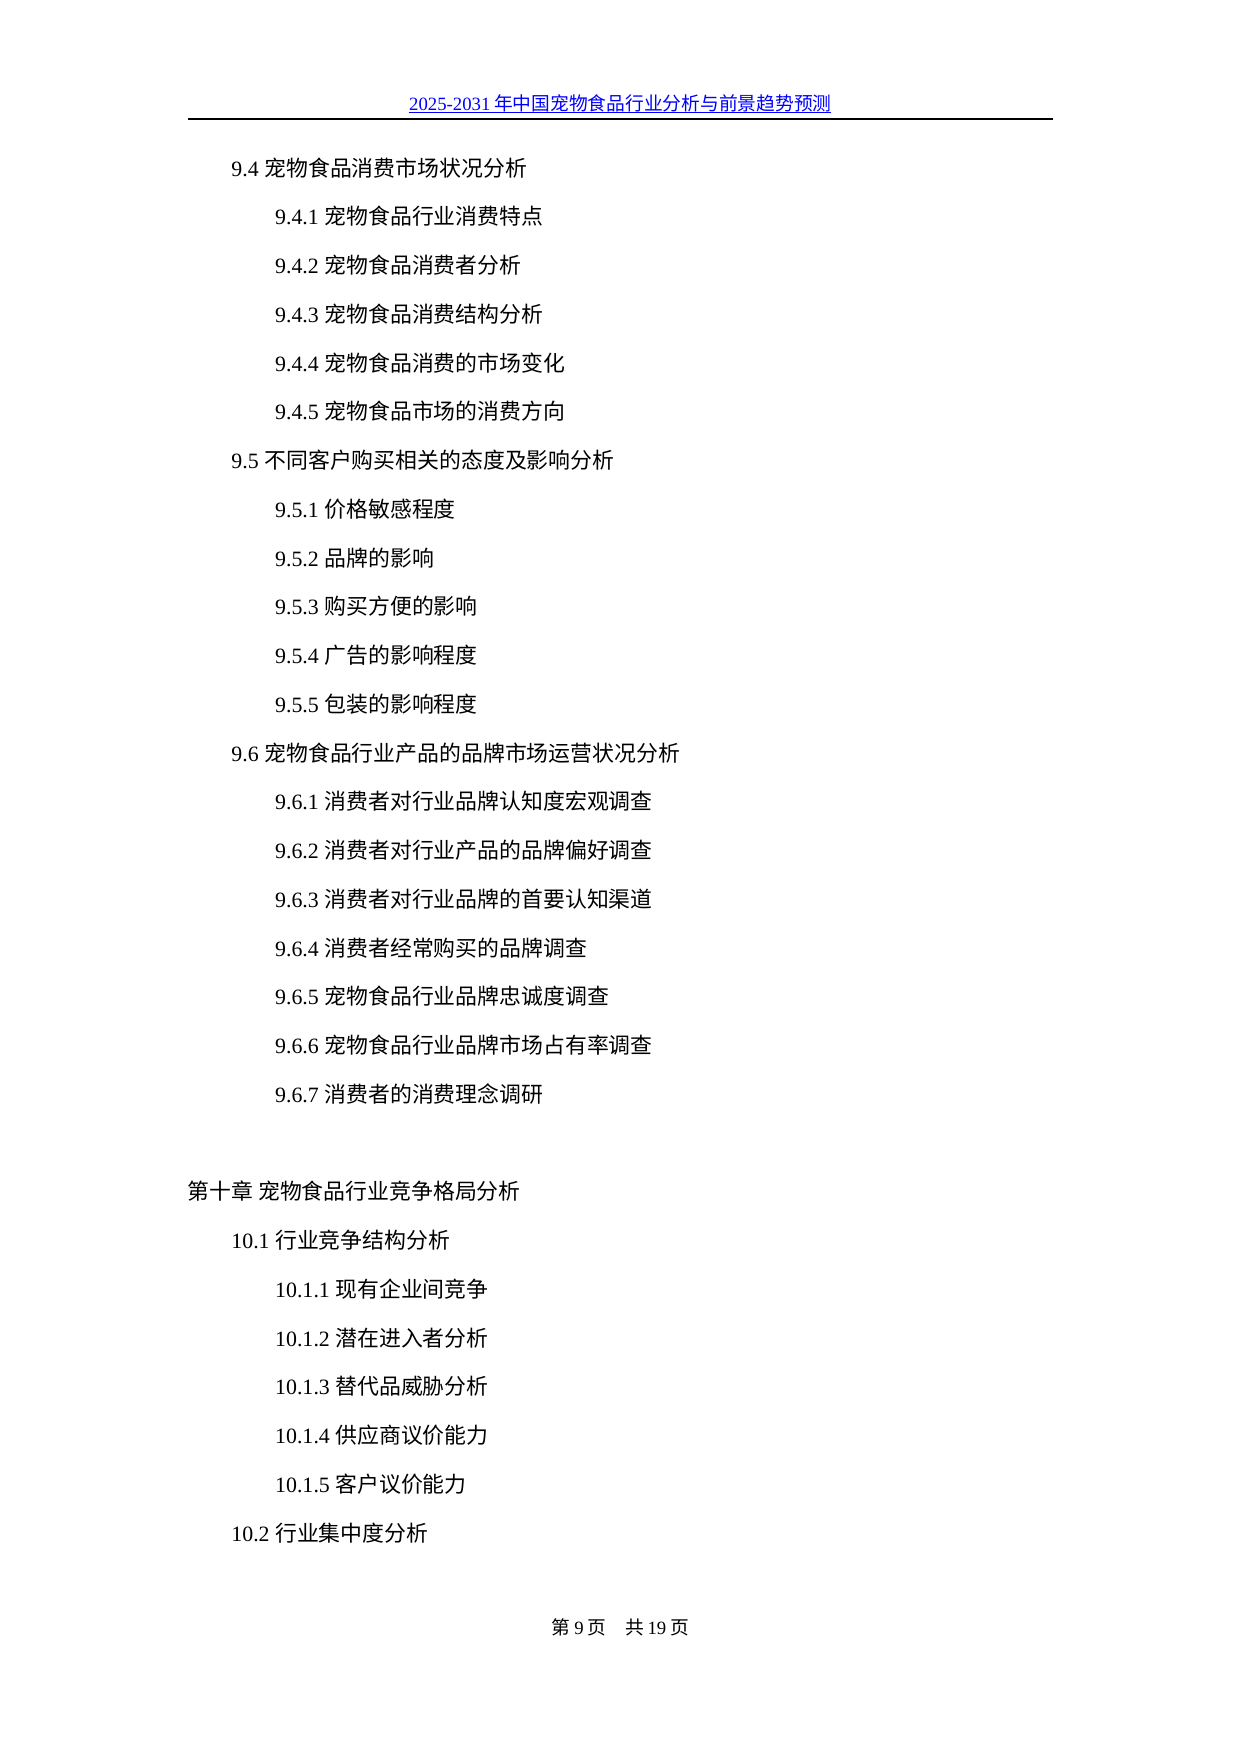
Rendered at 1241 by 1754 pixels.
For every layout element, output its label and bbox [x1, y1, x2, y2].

text [187, 150, 1053, 1548]
